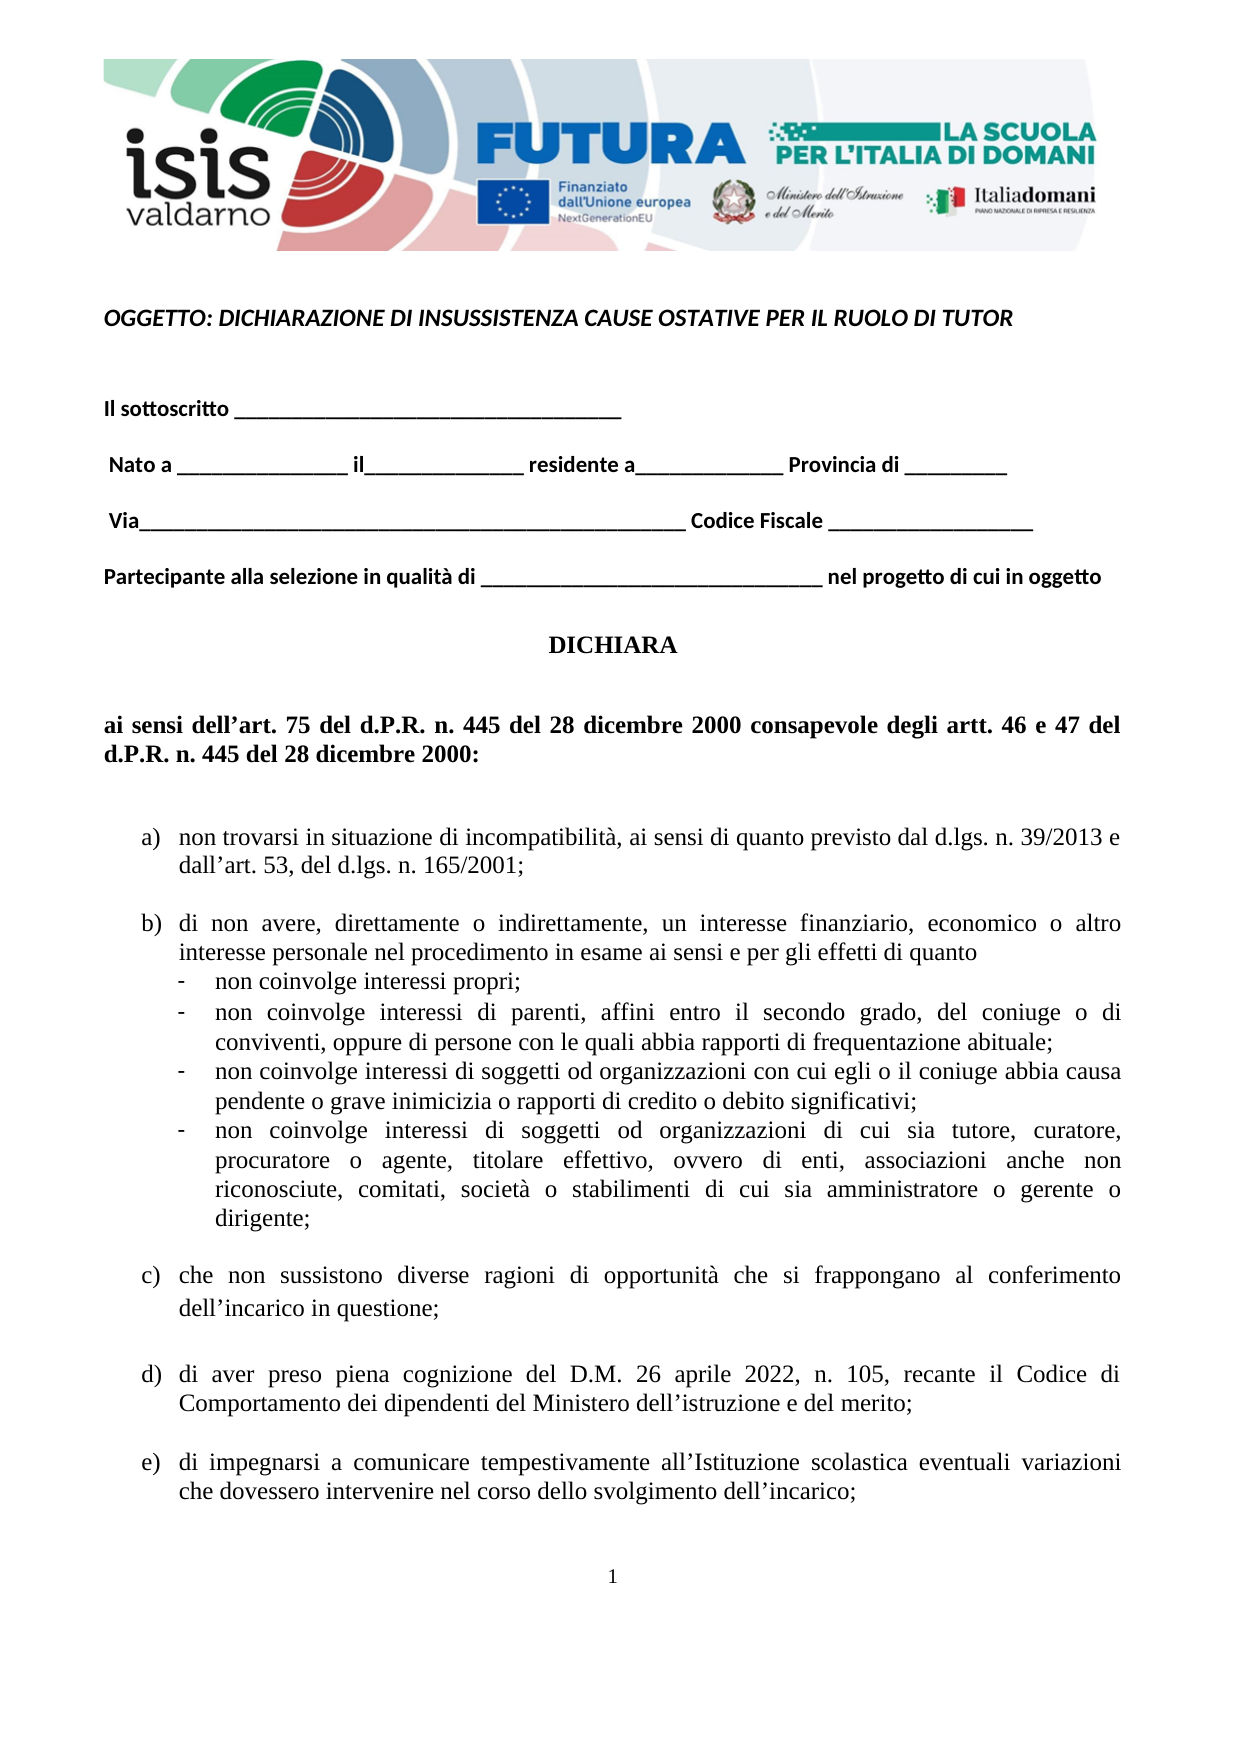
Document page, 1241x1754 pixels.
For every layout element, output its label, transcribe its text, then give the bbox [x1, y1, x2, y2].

text DICHIARA [103, 630, 1122, 659]
text OGGETTO: DICHIARAZIONE DI INSUSSISTENZA CAUSE OSTATIVE PER IL RUOLO DI TUTOR [103, 302, 1092, 333]
list di impegnarsi a comunicare tempestivamente all’Istituzione scolastica eventuali variazioni che dovessero intervenire nel corso dello svolgimento dell’incarico; [141, 1447, 1122, 1505]
text Il sottoscritto __________________________________ [103, 394, 1122, 422]
list non coinvolge interessi di parenti, affini entro il secondo grado, del coniuge o di conviventi, oppure di persone con le quali abbia rapporti di frequentazione abituale; [177, 996, 1122, 1055]
list che non sussistono diverse ragioni di opportunità che si frappongano al conferimento dell’incarico in questione; [141, 1260, 1122, 1322]
text Partecipante alla selezione in qualità di ______________________________ nel progetto di cui in oggetto [103, 562, 1122, 590]
list non coinvolge interessi di soggetti od organizzazioni con cui egli o il coniuge abbia causa pendente o grave inimicizia o rapporti di credito o debito significativi; [177, 1055, 1122, 1114]
list non trovarsi in situazione di incompatibilità, ai sensi di quanto previsto dal d.lgs. n. 39/2013 e dall’art. 53, del d.lgs. n. 165/2001; [141, 822, 1122, 879]
list di non avere, direttamente o indirettamente, un interesse finanziario, economico o altro interesse personale nel procedimento in esame ai sensi e per gli effetti di quanto [141, 908, 1122, 966]
picture [103, 59, 1108, 251]
text ai sensi dell’art. 75 del d.P.R. n. 445 del 28 dicembre 2000 consapevole degli artt. 46 e 47 del d.P.R. n. 445 del 28 dicembre 2000: [103, 711, 1122, 768]
list di aver preso piena cognizione del D.M. 26 aprile 2022, n. 105, recante il Codice di Comportamento dei dipendenti del Ministero dell’istruzione e del merito; [141, 1359, 1122, 1417]
text Nato a _______________ il______________ residente a_____________ Provincia di _________ [103, 450, 1122, 478]
list non coinvolge interessi di soggetti od organizzazioni di cui sia tutore, curatore, procuratore o agente, titolare effettivo, ovvero di enti, associazioni anche non riconosciute, comitati, società o stabilimenti di cui sia amministratore o gerente o dirigente; [177, 1114, 1122, 1231]
text Via________________________________________________ Codice Fiscale __________________ [103, 506, 1122, 534]
list non coinvolge interessi propri; [177, 966, 1122, 996]
